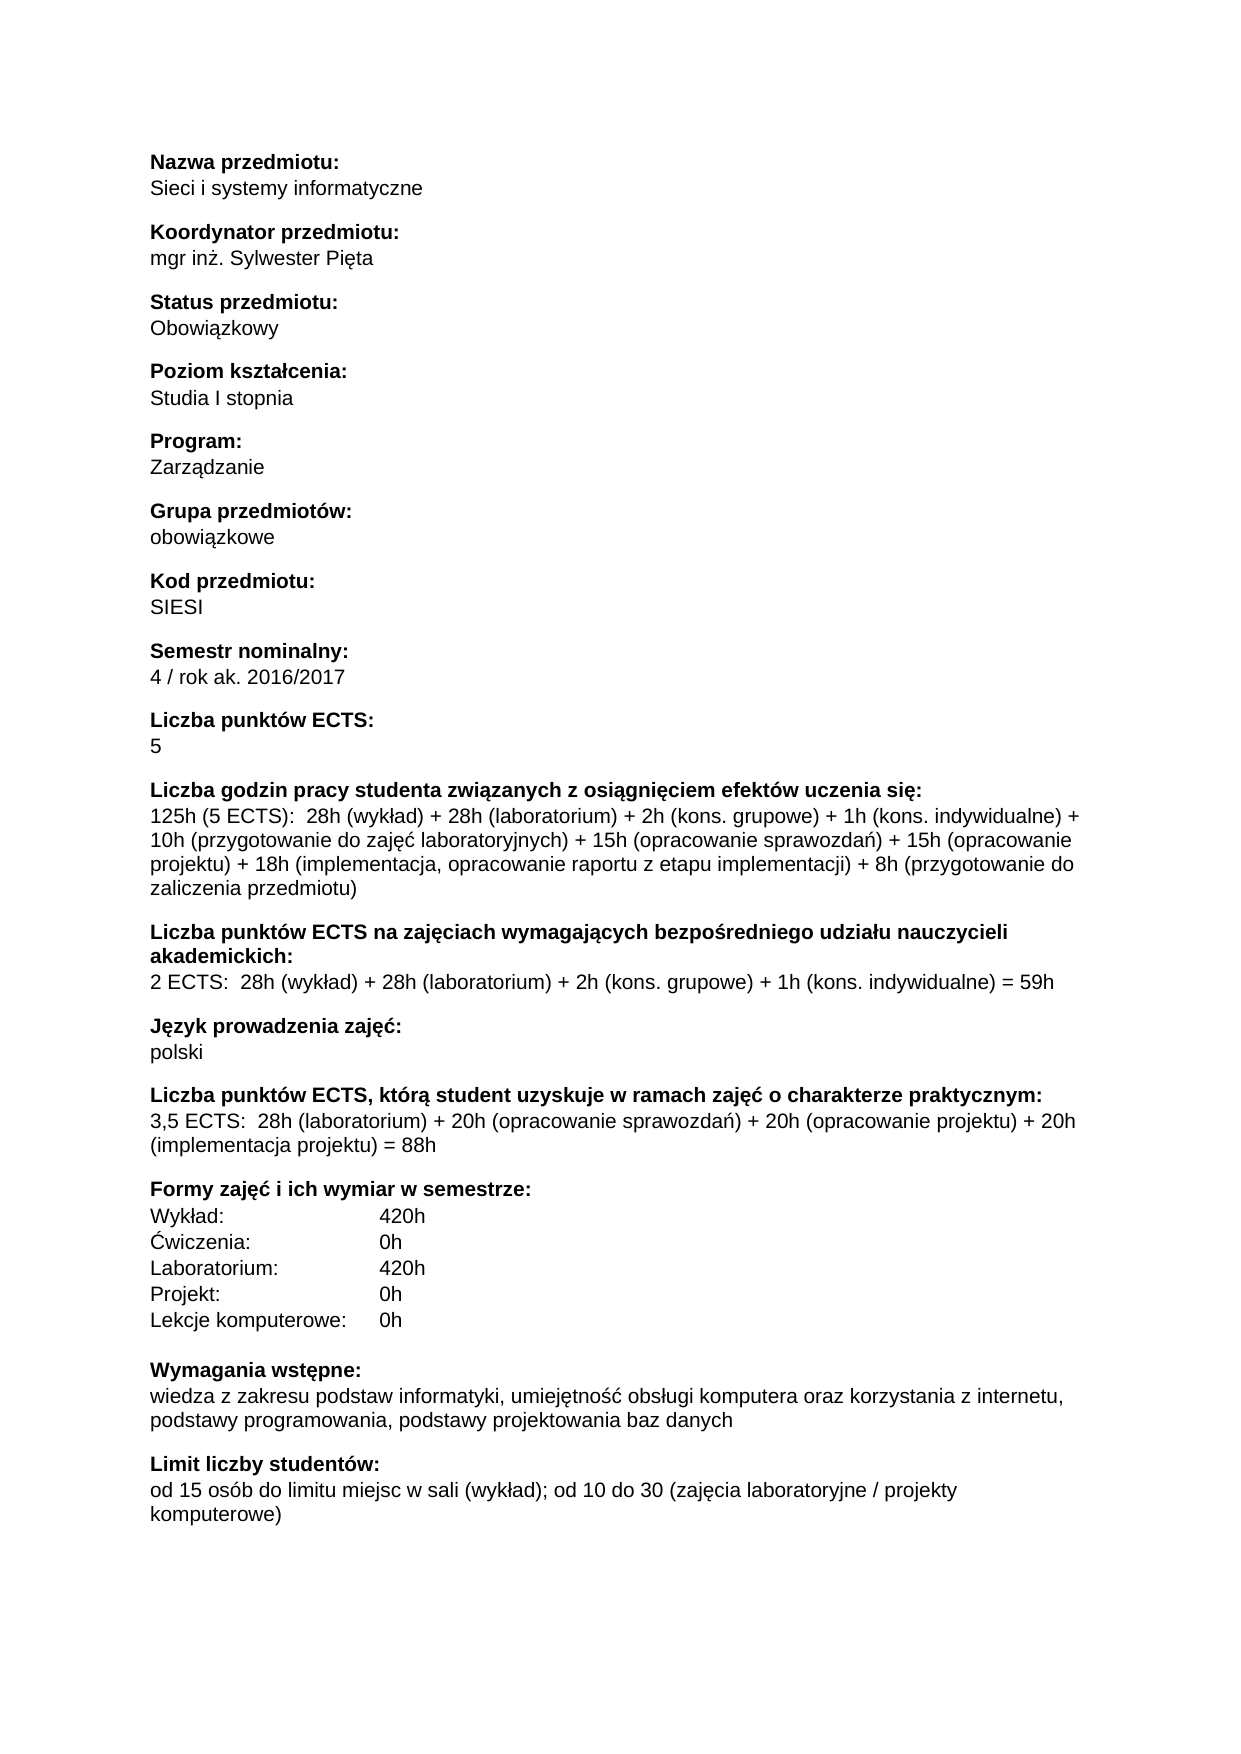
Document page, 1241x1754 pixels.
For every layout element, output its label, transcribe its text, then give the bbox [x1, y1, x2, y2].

text od 15 osób do limitu miejsc w sali (wykład); od 10 do 30 (zajęcia laboratoryjne / projekty komputerowe) [150, 1478, 1090, 1526]
text Koordynator przedmiotu: [150, 220, 1090, 244]
table_header Wykład: [140, 1204, 367, 1228]
text 5 [150, 734, 1090, 758]
text Semestr nominalny: [150, 638, 1090, 662]
table_cell Projekt: [140, 1282, 367, 1306]
text Zarządzanie [150, 455, 1090, 479]
text wiedza z zakresu podstaw informatyki, umiejętność obsługi komputera oraz korzystania z internetu, podstawy programowania, podstawy projektowania baz danych [150, 1384, 1090, 1432]
text SIESI [150, 595, 1090, 619]
text mgr inż. Sylwester Pięta [150, 246, 1090, 270]
text Sieci i systemy informatyczne [150, 176, 1090, 200]
table_cell Ćwiczenia: [140, 1230, 367, 1254]
text Wymagania wstępne: [150, 1358, 1090, 1382]
text Studia I stopnia [150, 385, 1090, 409]
text Formy zajęć i ich wymiar w semestrze: [150, 1177, 1090, 1201]
text Limit liczby studentów: [150, 1452, 1090, 1476]
text Kod przedmiotu: [150, 569, 1090, 593]
text 125h (5 ECTS): 28h (wykład) + 28h (laboratorium) + 2h (kons. grupowe) + 1h (kons. indywidualne) + 10h (przygotowanie do zajęć laboratoryjnych) + 15h (opracowanie sprawozdań) + 15h (opracowanie projektu) + 18h (implementacja, opracowanie raportu z etapu implementacji) + 8h (przygotowanie do zaliczenia przedmiotu) [150, 804, 1090, 900]
text 3,5 ECTS: 28h (laboratorium) + 20h (opracowanie sprawozdań) + 20h (opracowanie projektu) + 20h (implementacja projektu) = 88h [150, 1109, 1090, 1157]
table_cell 0h [369, 1228, 597, 1254]
table_cell 420h [369, 1254, 597, 1280]
text Liczba godzin pracy studenta związanych z osiągnięciem efektów uczenia się: [150, 778, 1090, 802]
text Obowiązkowy [150, 316, 1090, 339]
text Liczba punktów ECTS, którą student uzyskuje w ramach zajęć o charakterze praktycznym: [150, 1083, 1090, 1107]
text Program: [150, 429, 1090, 453]
text Grupa przedmiotów: [150, 499, 1090, 523]
text Liczba punktów ECTS: [150, 708, 1090, 732]
text 4 / rok ak. 2016/2017 [150, 664, 1090, 688]
text Liczba punktów ECTS na zajęciach wymagających bezpośredniego udziału nauczycieli akademickich: [150, 920, 1090, 968]
table_header 420h [369, 1204, 597, 1228]
text obowiązkowe [150, 525, 1090, 549]
text Status przedmiotu: [150, 289, 1090, 313]
text 2 ECTS: 28h (wykład) + 28h (laboratorium) + 2h (kons. grupowe) + 1h (kons. indywidualne) = 59h [150, 970, 1090, 994]
text Język prowadzenia zajęć: [150, 1013, 1090, 1037]
table_cell 0h [369, 1306, 597, 1332]
table_cell Laboratorium: [140, 1256, 367, 1280]
table_cell 0h [369, 1280, 597, 1306]
text polski [150, 1039, 1090, 1063]
text Nazwa przedmiotu: [150, 150, 1090, 174]
text Poziom kształcenia: [150, 359, 1090, 383]
table_cell Lekcje komputerowe: [140, 1308, 367, 1332]
